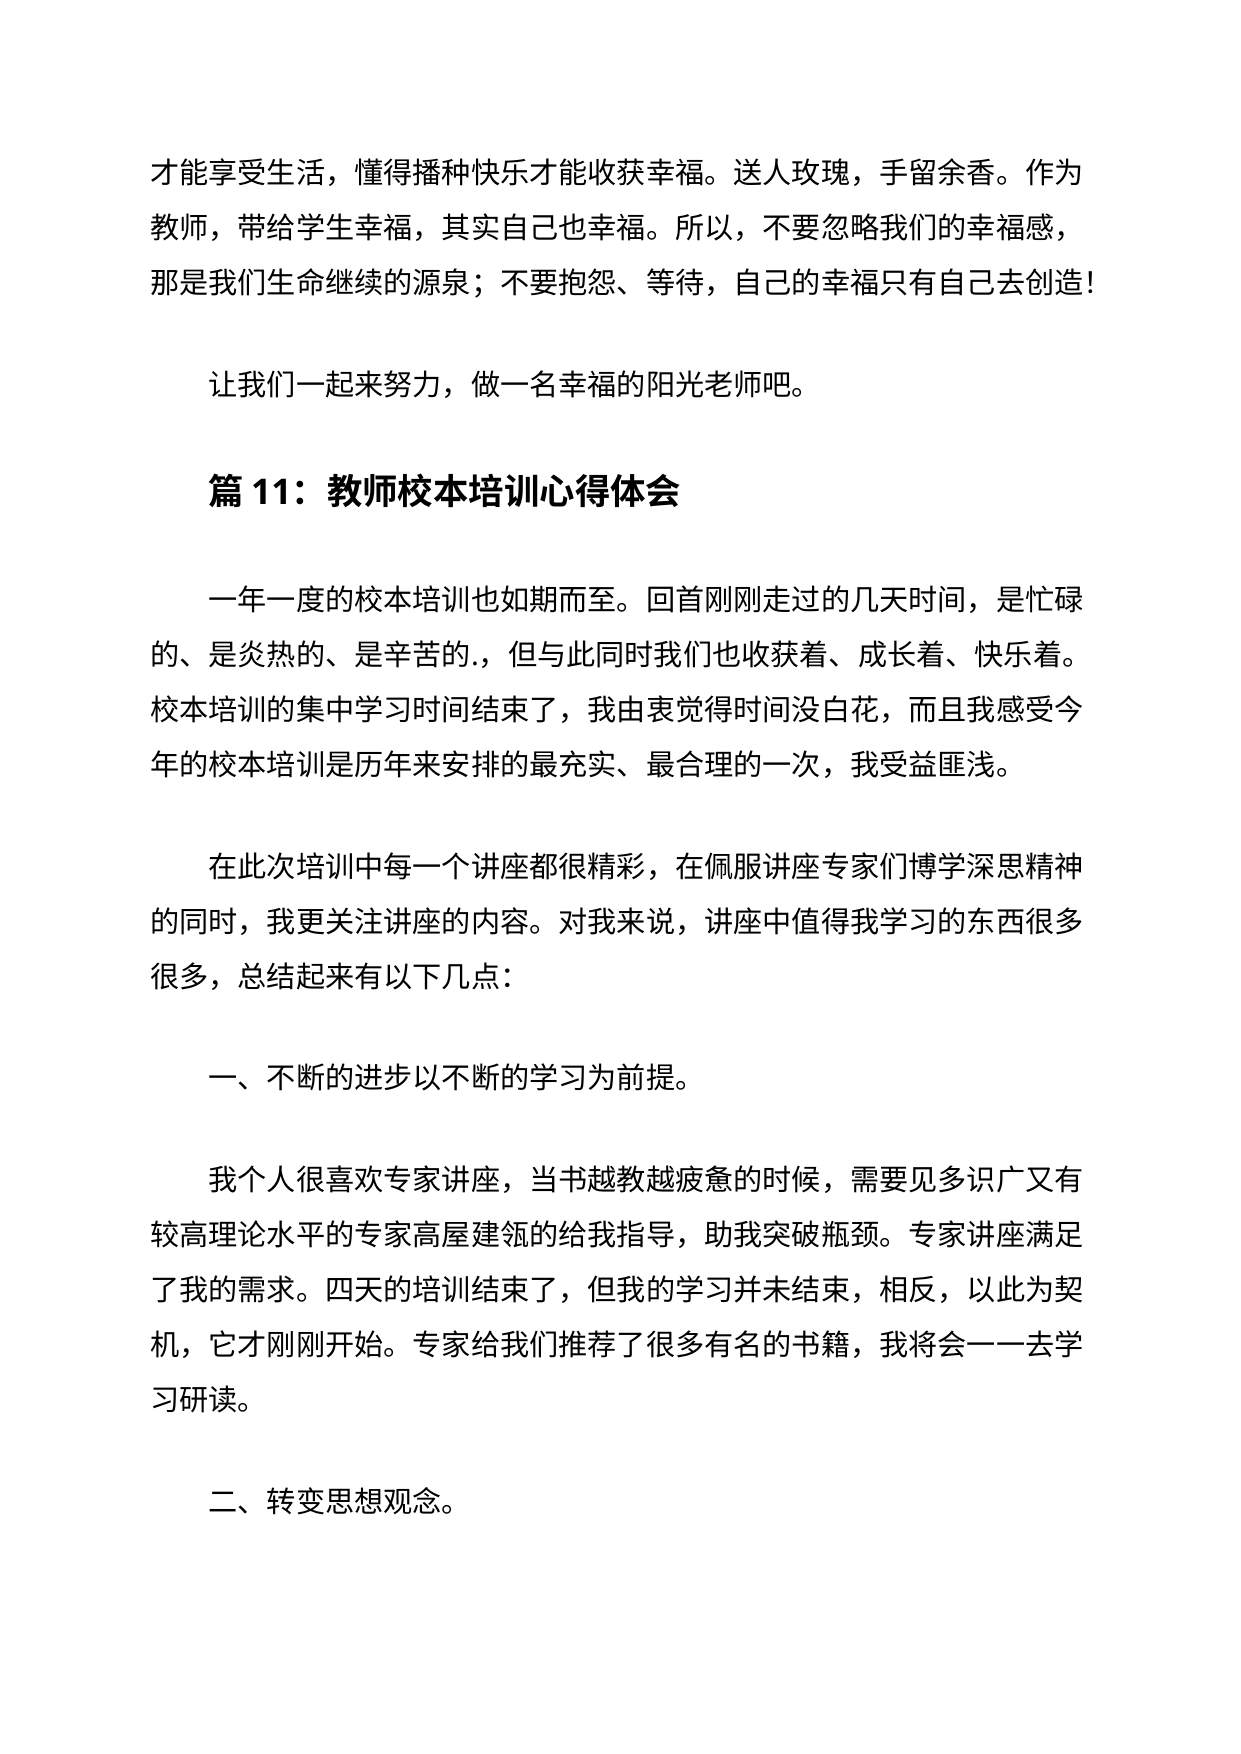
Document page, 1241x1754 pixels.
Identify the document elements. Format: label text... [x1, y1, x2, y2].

text 在此次培训中每一个讲座都很精彩，在佩服讲座专家们博学深思精神的同时，我更关注讲座的内容。对我来说，讲座中值得我学习的东西很多很多，总结起来有以下几点： [150, 843, 1090, 996]
text 一年一度的校本培训也如期而至。回首刚刚走过的几天时间，是忙碌的、是炎热的、是辛苦的.，但与此同时我们也收获着、成长着、快乐着。校本培训的集中学习时间结束了，我由衷觉得时间没白花，而且我感受今年的校本培训是历年来安排的最充实、最合理的一次，我受益匪浅。 [150, 577, 1090, 784]
text 让我们一起来努力，做一名幸福的阳光老师吧。 [150, 362, 1090, 404]
text 篇11：教师校本培训心得体会 [150, 463, 1090, 515]
text 一、不断的进步以不断的学习为前提。 [150, 1055, 1090, 1097]
text 我个人很喜欢专家讲座，当书越教越疲惫的时候，需要见多识广又有较高理论水平的专家高屋建瓴的给我指导，助我突破瓶颈。专家讲座满足了我的需求。四天的培训结束了，但我的学习并未结束，相反，以此为契机，它才刚刚开始。专家给我们推荐了很多有名的书籍，我将会一一去学习研读。 [150, 1157, 1090, 1419]
text 二、转变思想观念。 [150, 1478, 1090, 1520]
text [150, 150, 1090, 302]
